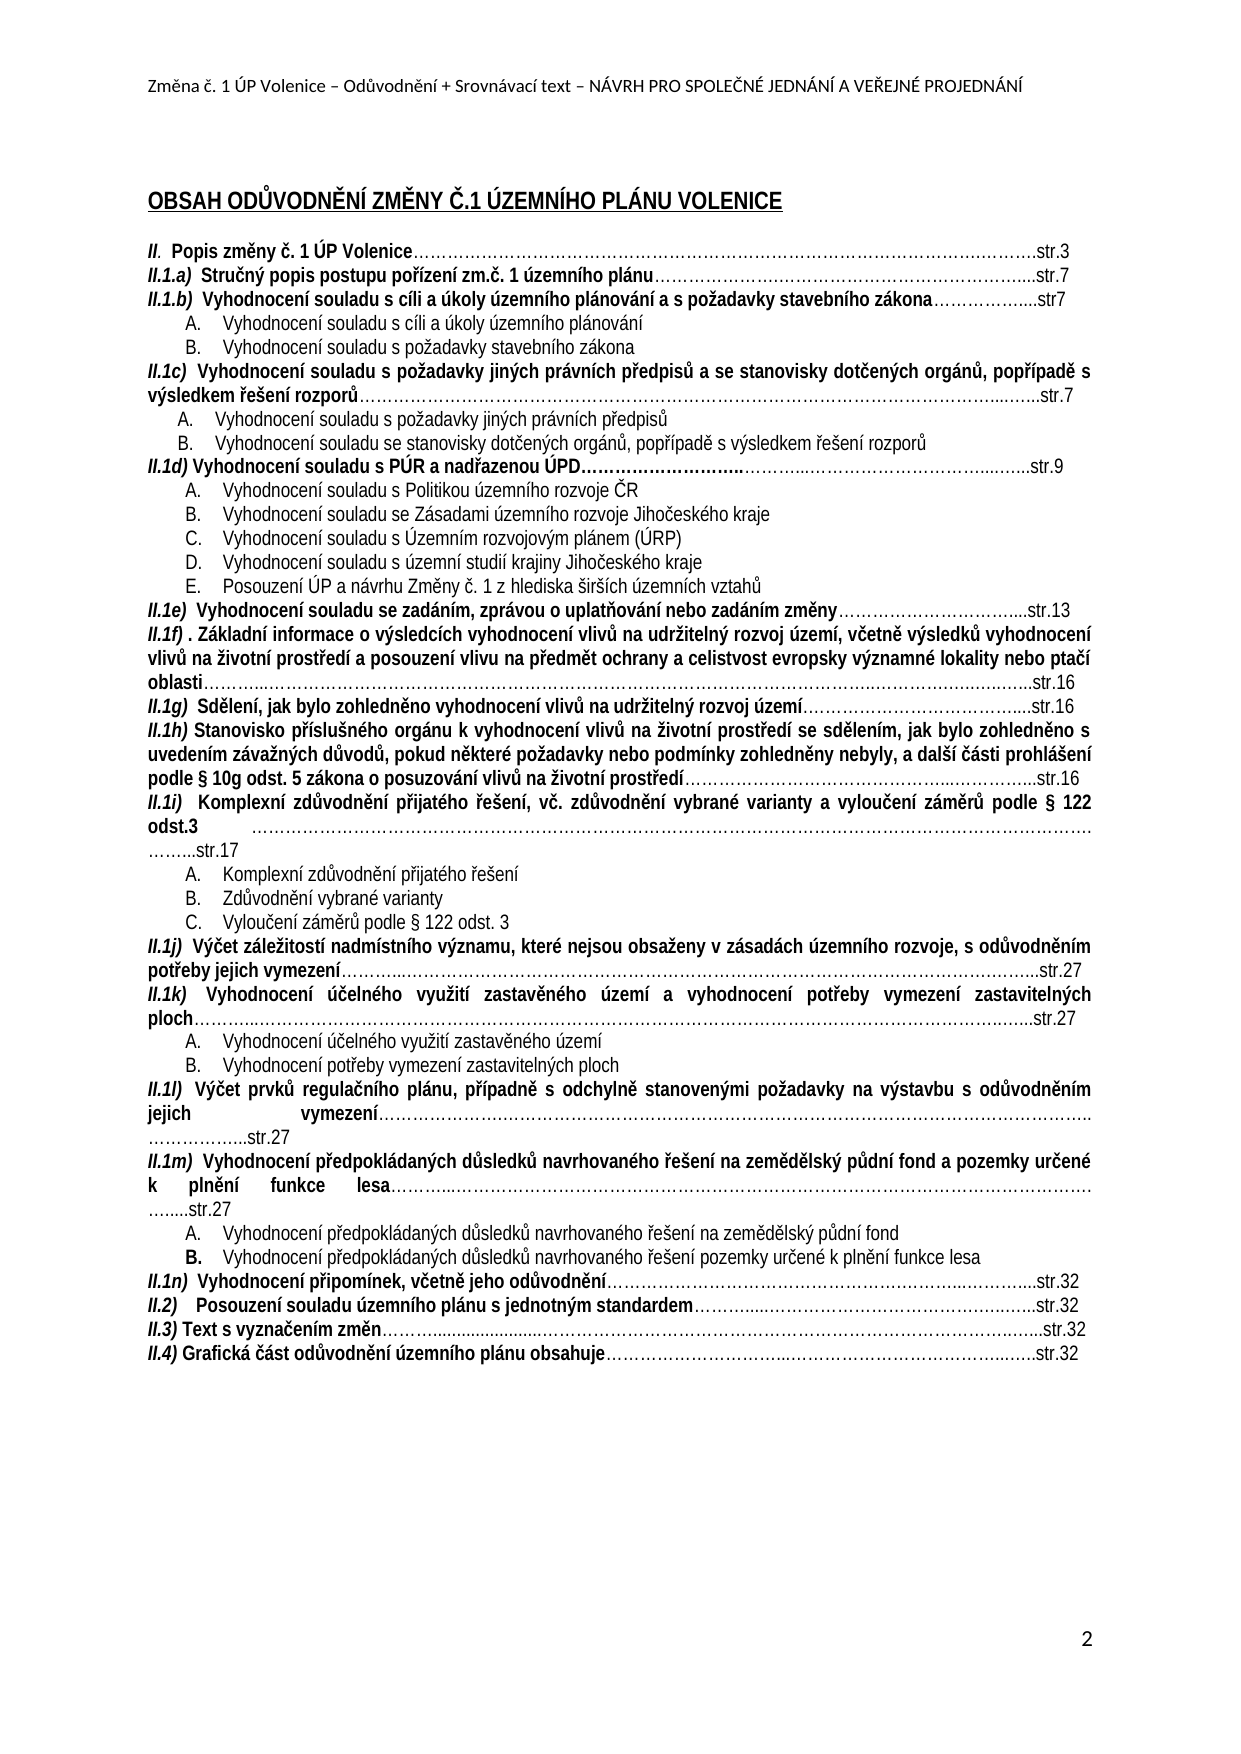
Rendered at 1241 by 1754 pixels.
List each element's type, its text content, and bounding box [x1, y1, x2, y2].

subtitle Zdůvodnění vybrané varianty [185, 886, 1092, 909]
text II.3) Text s vyznačením změn……….......................………………………………………………………………………..…...str.32 [148, 1317, 1092, 1341]
list Vyhodnocení souladu s cíli a úkoly územního plánování [185, 311, 1092, 334]
text II.1.a) Stručný popis postupu pořízení zm.č. 1 územního plánu………………….……………………………………....str.7 [148, 263, 1092, 287]
subtitle Vyhodnocení předpokládaných důsledků navrhovaného řešení na zemědělský půdní fond [185, 1221, 1092, 1245]
text II.1.b) Vyhodnocení souladu s cíli a úkoly územního plánování a s požadavky stavebního zákona……………....str7 [148, 287, 1092, 311]
text II.1n) Vyhodnocení připomínek, včetně jeho odůvodnění…………………………………………….………...………....str.32 [148, 1269, 1092, 1293]
list Vyhodnocení souladu s územní studií krajiny Jihočeského kraje [185, 550, 1092, 574]
list Komplexní zdůvodnění přijatého řešení [185, 862, 1092, 886]
text II.4) Grafická část odůvodnění územního plánu obsahuje…………………………...………………………………...…..str.32 [148, 1341, 1092, 1365]
list Vyhodnocení účelného využití zastavěného území [185, 1029, 1092, 1053]
text II.1e) Vyhodnocení souladu se zadáním, zprávou o uplatňování nebo zadáním změny…………………………....str.13 [148, 598, 1092, 622]
subtitle Vyhodnocení předpokládaných důsledků navrhovaného řešení pozemky určené k plnění funkce lesa [185, 1245, 1092, 1269]
list Vyhodnocení souladu se Zásadami územního rozvoje Jihočeského kraje [185, 502, 1092, 526]
text II.1k) Vyhodnocení účelného využití zastavěného území a vyhodnocení potřeby vymezení zastavitelných ploch………...…………………………………………………………………………………………………………………..…...str.27 [148, 981, 1092, 1029]
text II. Popis změny č. 1 ÚP Volenice……………………………………………………………………………………….……….str.3 [148, 239, 1092, 263]
list Posouzení ÚP a návrhu Změny č. 1 z hlediska širších územních vztahů [185, 574, 1092, 598]
list Vyhodnocení souladu se stanovisky dotčených orgánů, popřípadě s výsledkem řešení rozporů [177, 430, 1092, 454]
text II.1l) Výčet prvků regulačního plánu, případně s odchylně stanovenými požadavky na výstavbu s odůvodněním jejich vymezení………………….…………………………………………………………………………………………..……………...str.27 [148, 1077, 1092, 1149]
subtitle Vyloučení záměrů podle § 122 odst. 3 [185, 909, 1092, 933]
text OBSAH ODŮVODNĚNÍ ZMĚNY Č.1 ÚZEMNÍHO PLÁNU VOLENICE [148, 186, 1092, 215]
text II.1f) . Základní informace o výsledcích vyhodnocení vlivů na udržitelný rozvoj území, včetně výsledků vyhodnocení vlivů na životní prostředí a posouzení vlivu na předmět ochrany a celistvost evropsky významné lokality nebo ptačí oblasti………...……………………………………………………………………………………………..………….…..…..…...str.16 [148, 622, 1092, 694]
list Vyhodnocení potřeby vymezení zastavitelných ploch [185, 1053, 1092, 1077]
list Vyhodnocení souladu s Politikou územního rozvoje ČR [185, 478, 1092, 502]
list Vyhodnocení souladu s požadavky stavebního zákona [185, 334, 1092, 358]
text II.2) Posouzení souladu územního plánu s jednotným standardem……….....……………………………….…..…...str.32 [148, 1293, 1092, 1317]
text II.1j) Výčet záležitostí nadmístního významu, které nejsou obsaženy v zásadách územního rozvoje, s odůvodněním potřeby jejich vymezení………...………………………………………………………………………………………….……...str.27 [148, 933, 1092, 981]
text II.1g) Sdělení, jak bylo zohledněno vyhodnocení vlivů na udržitelný rozvoj území.………………………………....str.16 [148, 694, 1092, 718]
text II.1c) Vyhodnocení souladu s požadavky jiných právních předpisů a se stanovisky dotčených orgánů, popřípadě s výsledkem řešení rozporů…………………………………………………………………………………………………....…...str.7 [148, 358, 1092, 406]
list Vyhodnocení souladu s požadavky jiných právních předpisů [177, 406, 1092, 430]
text II.1d) Vyhodnocení souladu s PÚR a nadřazenou ÚPD………………………..………...…………………………....…...str.9 [148, 454, 1092, 478]
list Vyhodnocení souladu s Územním rozvojovým plánem (ÚRP) [185, 526, 1092, 550]
text II.1i) Komplexní zdůvodnění přijatého řešení, vč. zdůvodnění vybrané varianty a vyloučení záměrů podle § 122 odst.3 ………………………………………………………………………………………………………………………………….……...str.17 [148, 790, 1092, 862]
text II.1h) Stanovisko příslušného orgánu k vyhodnocení vlivů na životní prostředí se sdělením, jak bylo zohledněno s uvedením závažných důvodů, pokud některé požadavky nebo podmínky zohledněny nebyly, a další části prohlášení podle § 10g odst. 5 zákona o posuzování vlivů na životní prostředí………………………………………...…………...str.16 [148, 718, 1092, 790]
text II.1m) Vyhodnocení předpokládaných důsledků navrhovaného řešení na zemědělský půdní fond a pozemky určené k plnění funkce lesa………...………………………………………………………………………………………………….….....str.27 [148, 1149, 1092, 1221]
